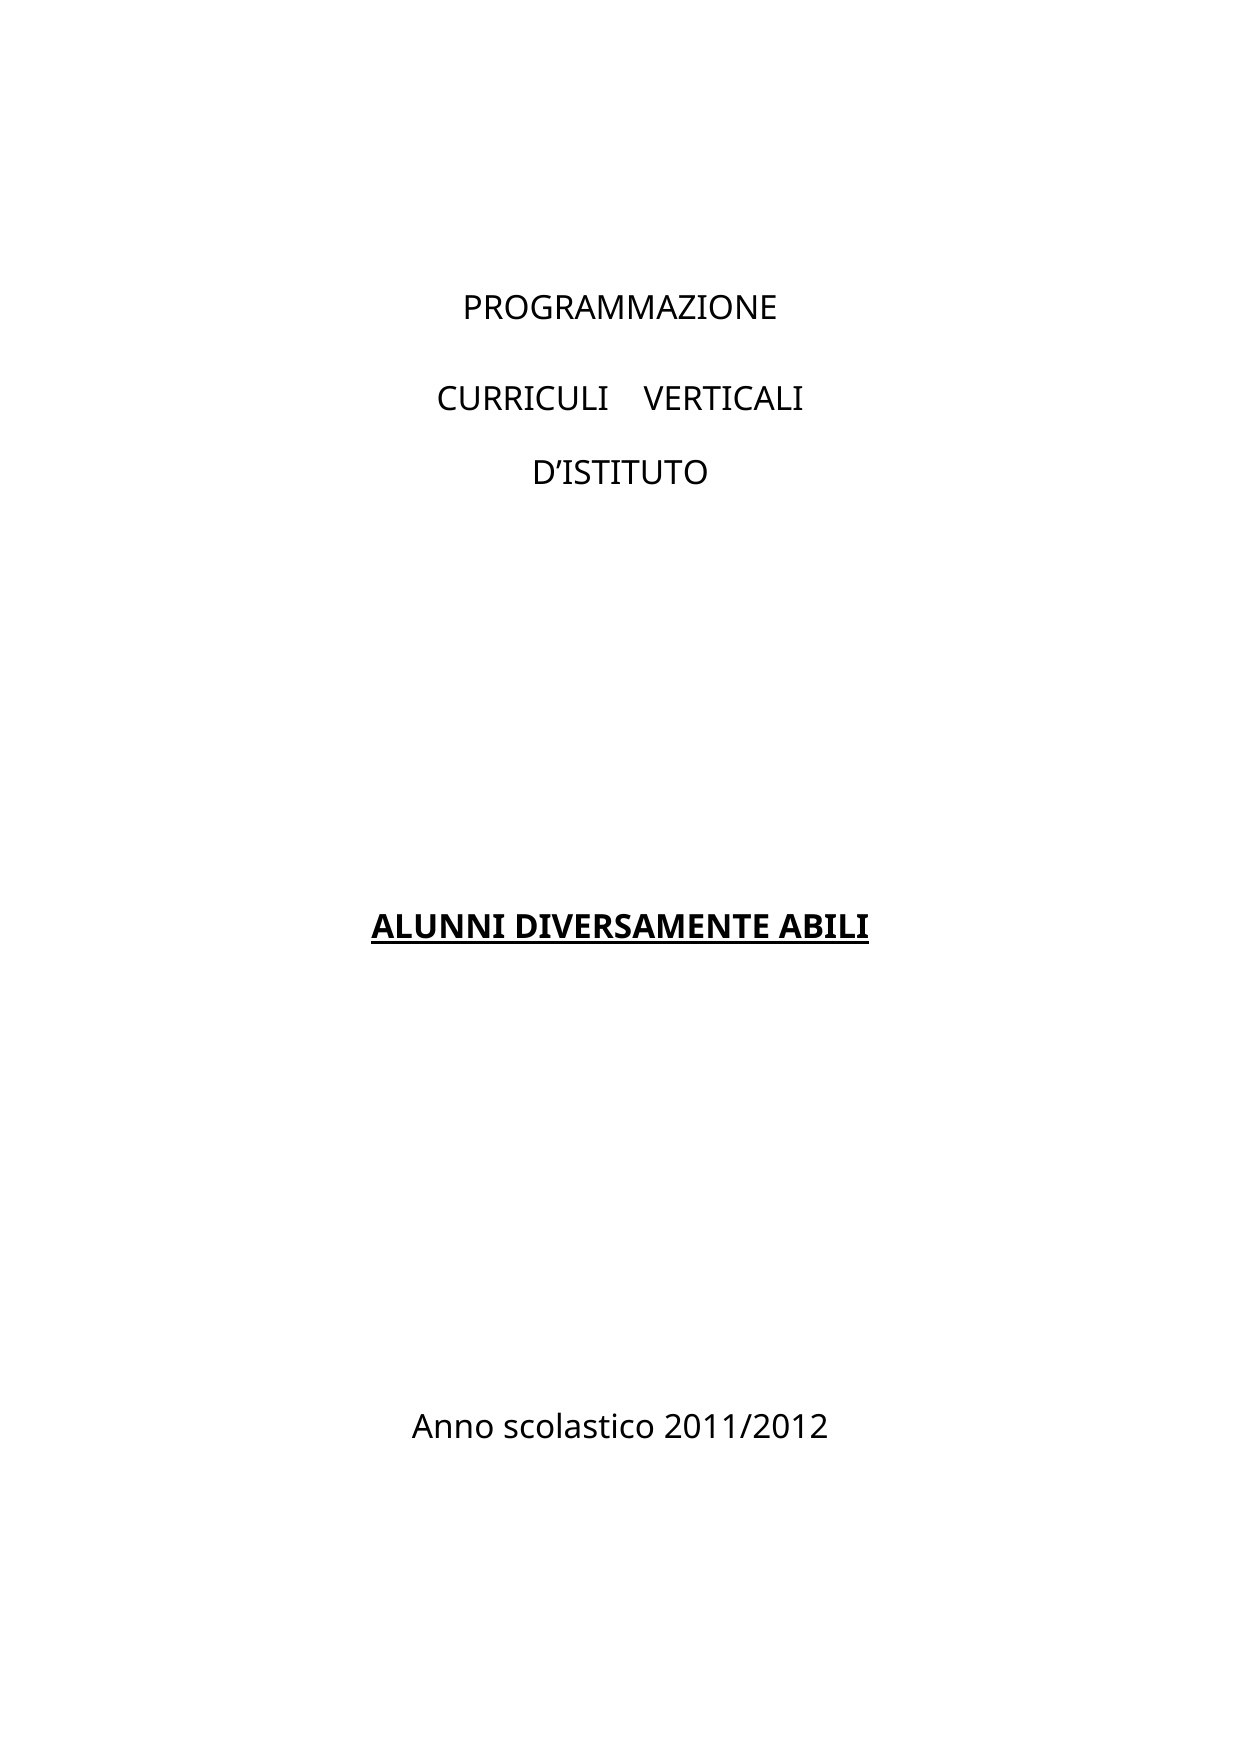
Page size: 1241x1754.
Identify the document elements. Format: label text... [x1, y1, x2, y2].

text ALUNNI DIVERSAMENTE ABILI [118, 903, 1122, 948]
text Anno scolastico 2011/2012 [118, 1403, 1122, 1448]
text CURRICULI VERTICALI [118, 375, 1122, 420]
text PROGRAMMAZIONE [118, 284, 1122, 329]
text D’ISTITUTO [118, 449, 1122, 494]
